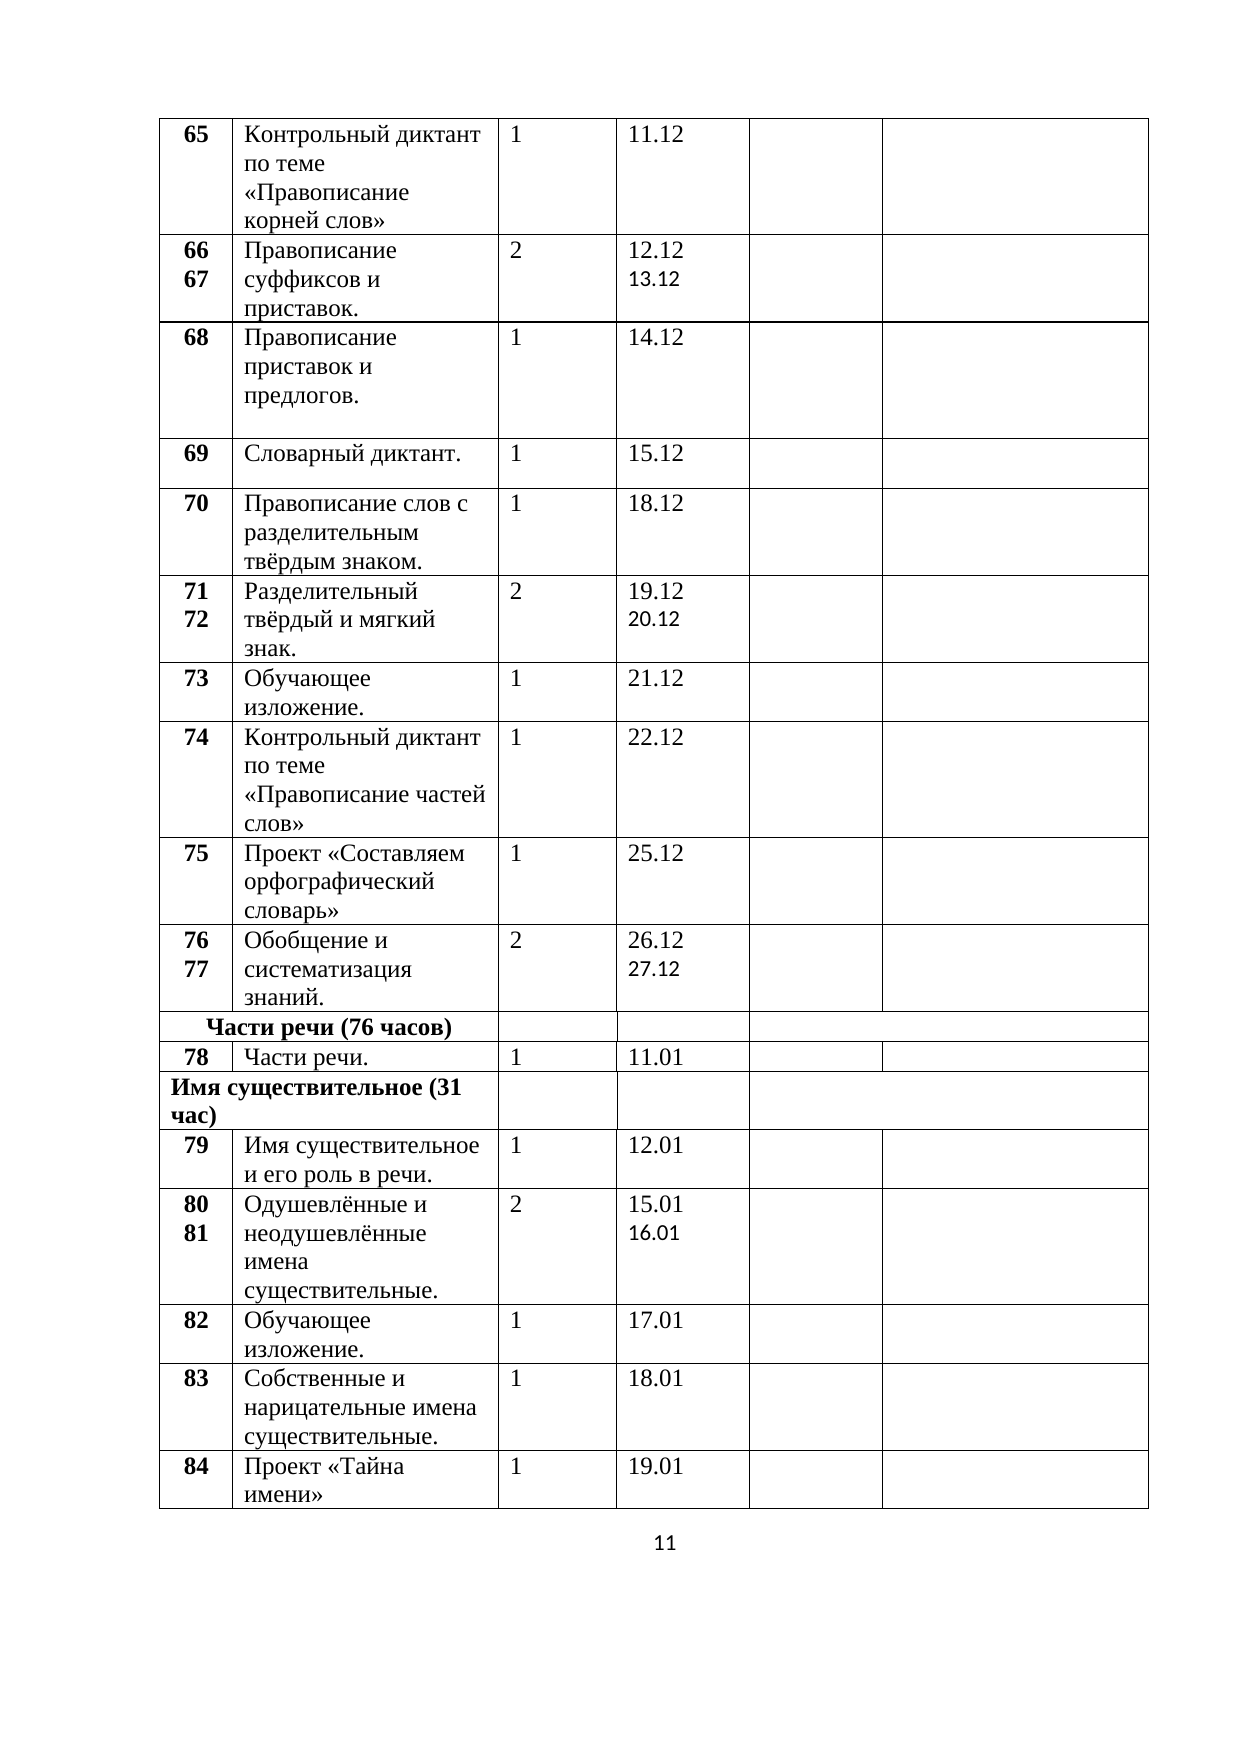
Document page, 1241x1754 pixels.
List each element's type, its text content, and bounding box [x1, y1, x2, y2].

table_cell [883, 235, 1148, 321]
table_cell 78 [160, 1042, 232, 1071]
table_cell Разделительный твёрдый и мягкий знак. [233, 576, 498, 662]
table_cell 73 [160, 663, 232, 721]
table_cell Части речи (76 часов) [160, 1012, 498, 1041]
table_cell [883, 1305, 1148, 1362]
table_cell 70 [160, 489, 232, 575]
table_cell Обобщение и систематизация знаний. [233, 925, 498, 1011]
table_cell [618, 1072, 749, 1129]
table_cell [750, 663, 882, 721]
table_cell 76 77 [160, 925, 232, 1011]
table_cell 80 81 [160, 1189, 232, 1304]
table_cell [883, 323, 1148, 437]
table_cell [750, 489, 882, 575]
table_cell [618, 1012, 749, 1041]
table_cell 11.12 [617, 119, 749, 234]
table_cell Контрольный диктант по теме «Правописание частей слов» [233, 722, 498, 837]
table_cell [750, 1364, 882, 1450]
table_cell [750, 1012, 1148, 1041]
table_cell [750, 1042, 882, 1071]
table_cell [750, 235, 882, 321]
table_cell 1 [499, 1042, 616, 1071]
table_cell 71 72 [160, 576, 232, 662]
table_cell 1 [499, 663, 616, 721]
table_cell [750, 323, 882, 437]
table_cell [750, 576, 882, 662]
table_cell [750, 838, 882, 924]
table_cell 1 [499, 439, 616, 487]
table_cell [750, 925, 882, 1011]
table_cell Контрольный диктант по теме «Правописание корней слов» [233, 119, 498, 234]
table_cell 1 [499, 323, 616, 437]
table_cell 68 [160, 323, 232, 437]
table_cell [883, 439, 1148, 487]
table_cell 1 [499, 1451, 616, 1508]
table_cell 82 [160, 1305, 232, 1362]
table_cell 1 [499, 1130, 616, 1188]
table_cell [883, 576, 1148, 662]
table_cell [750, 439, 882, 487]
table_cell [883, 722, 1148, 837]
table_cell Части речи. [233, 1042, 498, 1071]
table_cell [883, 1364, 1148, 1450]
table_cell 65 [160, 119, 232, 234]
table_cell Имя существительное (31 час) [160, 1072, 498, 1129]
table_cell [750, 1451, 882, 1508]
table_cell 26.12 27.12 [617, 925, 749, 1011]
table_cell 12.12 13.12 [617, 235, 749, 321]
table_cell Собственные и нарицательные имена существительные. [233, 1364, 498, 1450]
table_cell 12.01 [617, 1130, 749, 1188]
table_cell [883, 1451, 1148, 1508]
table_cell [883, 1042, 1148, 1071]
table_cell 22.12 [617, 722, 749, 837]
table_cell Правописание слов с разделительным твёрдым знаком. [233, 489, 498, 575]
table_cell 1 [499, 1364, 616, 1450]
table_cell 84 [160, 1451, 232, 1508]
table_cell [883, 925, 1148, 1011]
table_cell Проект «Составляем орфографический словарь» [233, 838, 498, 924]
table_cell [750, 1189, 882, 1304]
table_cell [750, 119, 882, 234]
table_cell 11.01 [617, 1042, 749, 1071]
table_cell 18.01 [617, 1364, 749, 1450]
table_cell 79 [160, 1130, 232, 1188]
table_cell [499, 1012, 617, 1041]
table_cell [499, 1072, 617, 1129]
table_cell Обучающее изложение. [233, 663, 498, 721]
table_cell Словарный диктант. [233, 439, 498, 487]
table_cell 74 [160, 722, 232, 837]
table_cell [883, 663, 1148, 721]
table_cell 19.01 [617, 1451, 749, 1508]
table_cell 83 [160, 1364, 232, 1450]
table_cell Правописание суффиксов и приставок. [233, 235, 498, 321]
table_cell Обучающее изложение. [233, 1305, 498, 1362]
table_cell Одушевлённые и неодушевлённые имена существительные. [233, 1189, 498, 1304]
table_cell 19.12 20.12 [617, 576, 749, 662]
table_cell Имя существительное и его роль в речи. [233, 1130, 498, 1188]
table_cell 69 [160, 439, 232, 487]
table_cell Проект «Тайна имени» [233, 1451, 498, 1508]
table_cell Правописание приставок и предлогов. [233, 323, 498, 437]
table_cell 2 [499, 576, 616, 662]
table_cell [883, 1189, 1148, 1304]
table_cell 2 [499, 1189, 616, 1304]
table_cell [883, 838, 1148, 924]
table_cell 15.12 [617, 439, 749, 487]
table_cell 75 [160, 838, 232, 924]
table_cell 21.12 [617, 663, 749, 721]
table_cell [750, 1305, 882, 1362]
table_cell [750, 1072, 1148, 1129]
table_cell 18.12 [617, 489, 749, 575]
table_cell 1 [499, 119, 616, 234]
table_cell 14.12 [617, 323, 749, 437]
table_cell 66 67 [160, 235, 232, 321]
table_cell 1 [499, 722, 616, 837]
table_cell [883, 1130, 1148, 1188]
table_cell 2 [499, 235, 616, 321]
table_cell 15.01 16.01 [617, 1189, 749, 1304]
table_cell 1 [499, 489, 616, 575]
table_cell [883, 119, 1148, 234]
table_cell [750, 1130, 882, 1188]
table_cell 17.01 [617, 1305, 749, 1362]
table_cell [750, 722, 882, 837]
table_cell 25.12 [617, 838, 749, 924]
table_cell 1 [499, 1305, 616, 1362]
table_cell 1 [499, 838, 616, 924]
table_cell 2 [499, 925, 616, 1011]
table_cell [883, 489, 1148, 575]
